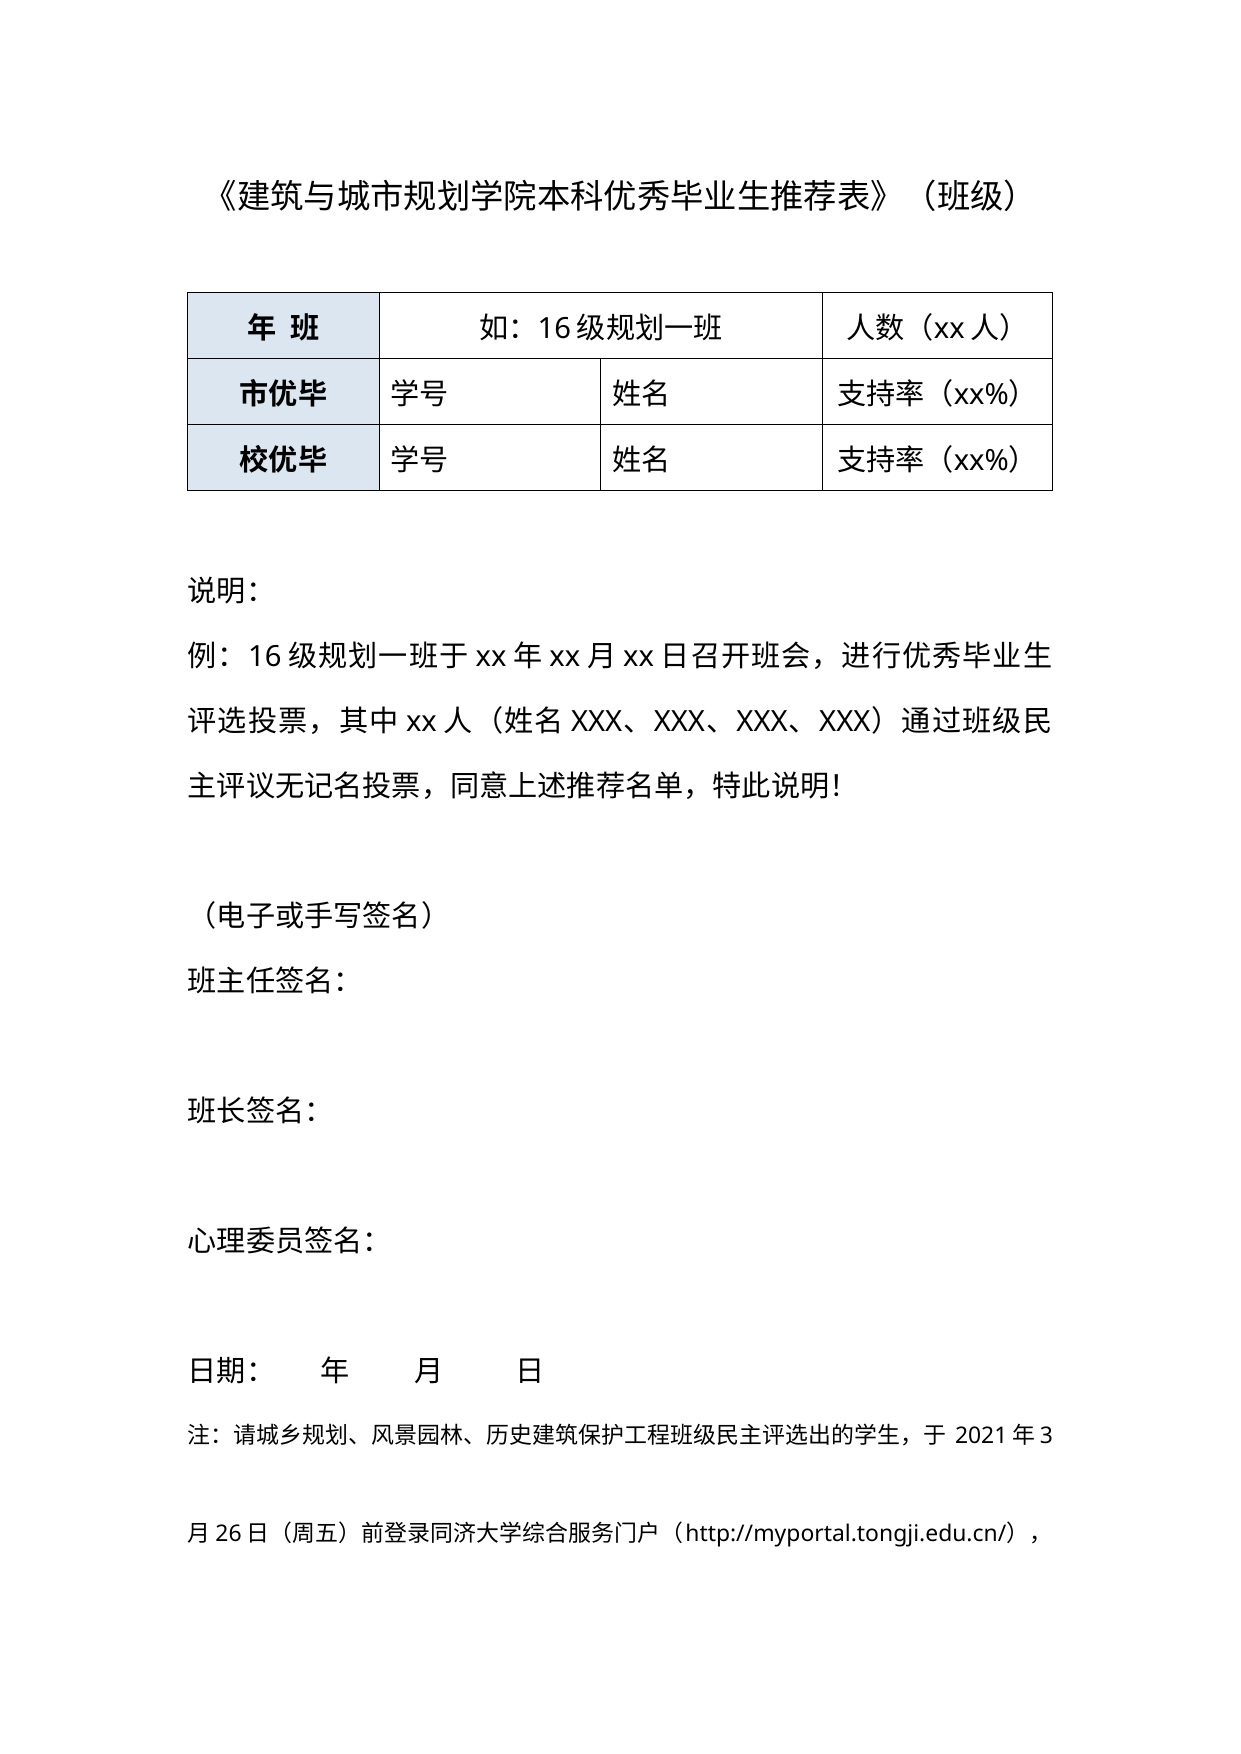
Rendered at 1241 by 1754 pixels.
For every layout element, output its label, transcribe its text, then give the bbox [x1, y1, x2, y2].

text 心理委员签名： [187, 1206, 1053, 1271]
table_header 人数（xx人） [823, 293, 1052, 358]
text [187, 1401, 1053, 1564]
text 例：16级规划一班于xx年xx月xx日召开班会，进行优秀毕业生评选投票，其中xx人（姓名XXX、XXX、XXX、XXX）通过班级民主评议无记名投票，同意上述推荐名单，特此说明！ [187, 621, 1053, 816]
text 日期： 年 月 日 [187, 1336, 1053, 1401]
table_cell 学号 [380, 359, 600, 424]
table_cell 姓名 [601, 425, 822, 490]
table_cell 支持率（xx%） [823, 359, 1052, 424]
text 班主任签名： [187, 946, 1053, 1011]
table_header 年 班 [188, 293, 379, 358]
text 《建筑与城市规划学院本科优秀毕业生推荐表》（班级） [187, 162, 1053, 227]
table_cell 学号 [380, 425, 600, 490]
table_cell 支持率（xx%） [823, 425, 1052, 490]
table_header 如：16级规划一班 [380, 293, 822, 358]
table_cell 校优毕 [188, 425, 379, 490]
text 说明： [187, 556, 1053, 621]
text （电子或手写签名） [187, 881, 1053, 946]
table_cell 市优毕 [188, 359, 379, 424]
table_cell 姓名 [601, 359, 822, 424]
text 班长签名： [187, 1076, 1053, 1141]
